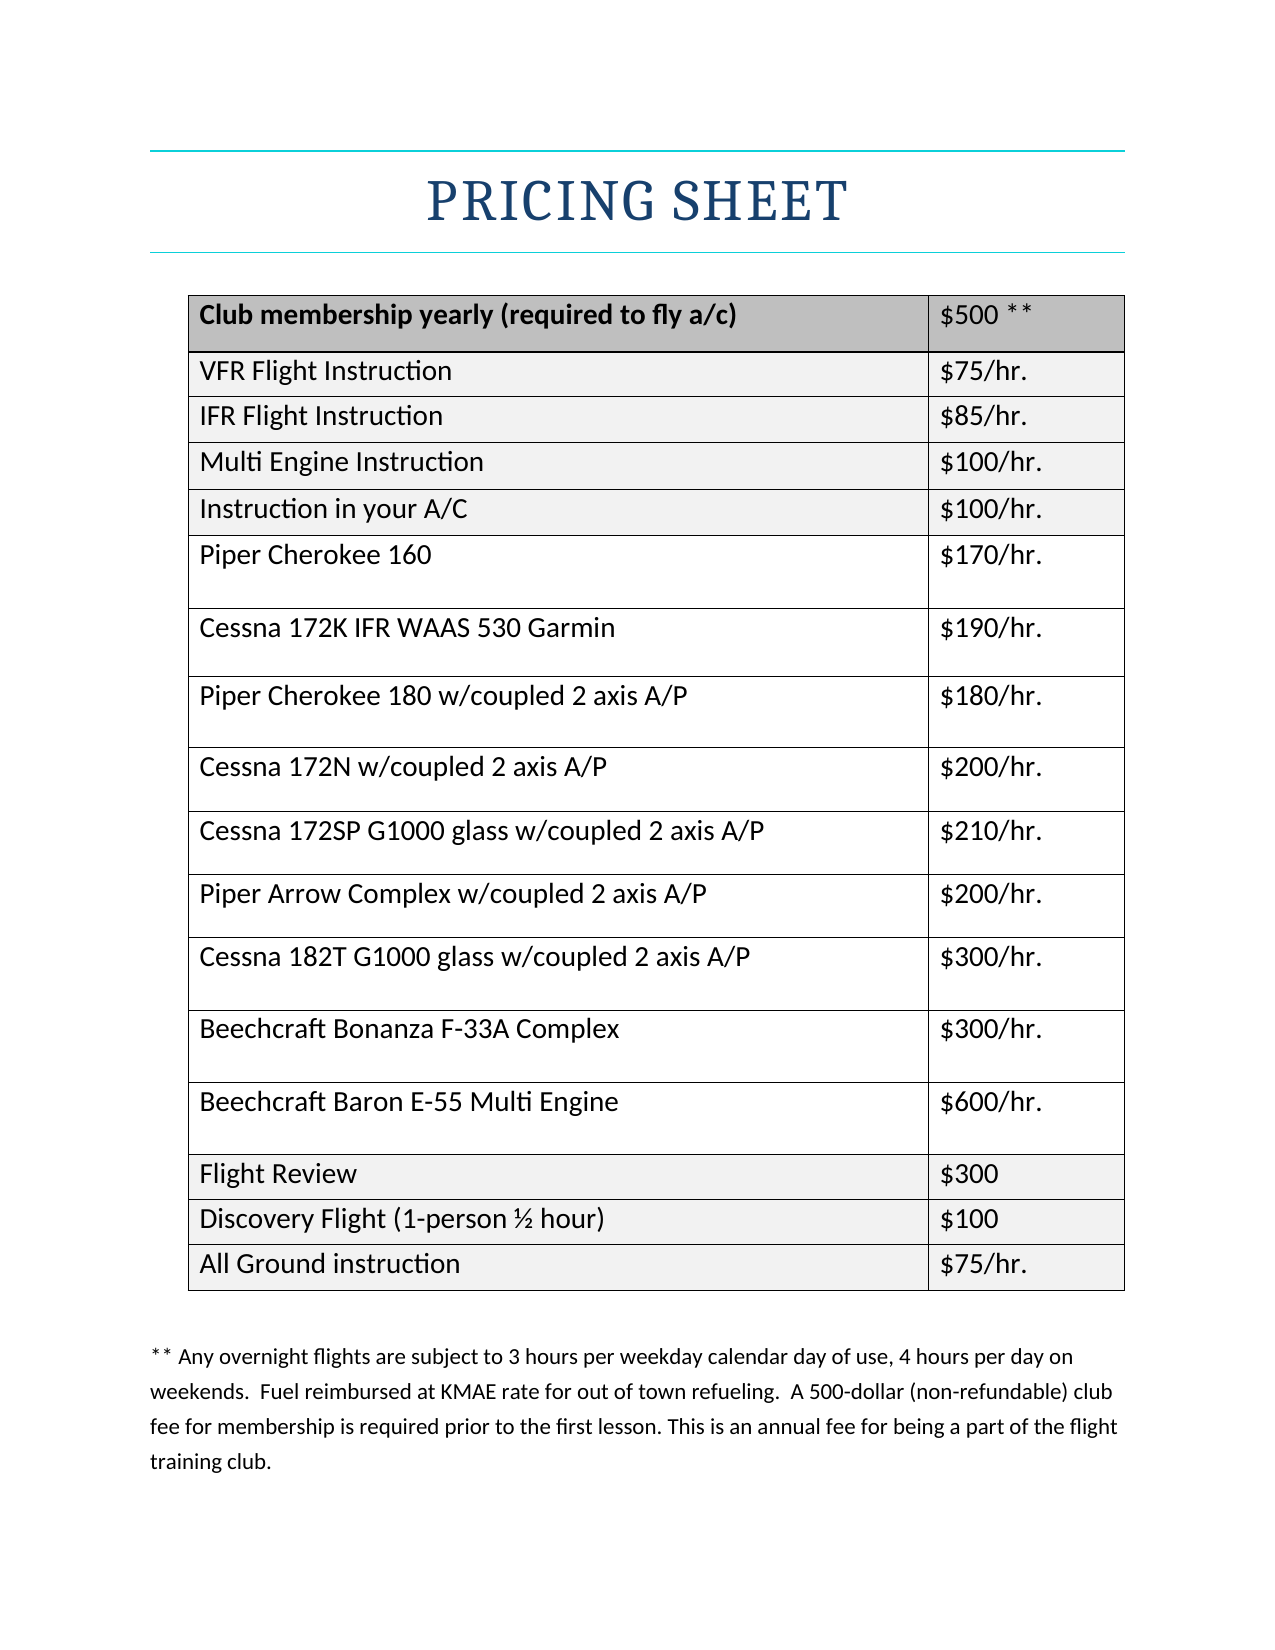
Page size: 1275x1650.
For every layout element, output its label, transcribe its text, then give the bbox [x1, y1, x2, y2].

table_cell $85/hr. [929, 397, 1124, 442]
table_cell $100/hr. [929, 443, 1124, 489]
table_cell Piper Cherokee 160 [189, 536, 928, 608]
table_cell $300/hr. [929, 1011, 1124, 1082]
table_cell Cessna 172N w/coupled 2 axis A/P [189, 748, 928, 811]
table_cell Beechcraft Bonanza F-33A Complex [189, 1011, 928, 1082]
table_cell Flight Review [189, 1155, 928, 1199]
table_cell $200/hr. [929, 748, 1124, 811]
table_cell Cessna 182T G1000 glass w/coupled 2 axis A/P [189, 938, 928, 1009]
table_cell Discovery Flight (1-person ½ hour) [189, 1200, 928, 1244]
table_cell Cessna 172SP G1000 glass w/coupled 2 axis A/P [189, 812, 928, 874]
table_cell $600/hr. [929, 1083, 1124, 1154]
table_header Club membership yearly (required to fly a/c) [189, 296, 928, 351]
table_cell $100 [929, 1200, 1124, 1244]
table_cell $300 [929, 1155, 1124, 1199]
table_cell $170/hr. [929, 536, 1124, 608]
title Pricing Sheet [150, 152, 1125, 252]
table_cell $300/hr. [929, 938, 1124, 1009]
text ** Any overnight flights are subject to 3 hours per weekday calendar day of use, 4 hours per day on weekends. Fuel reimbursed at KMAE rate for out of town refueling. A 500-dollar (non-refundable) club fee for membership is required prior to the first lesson. This is an annual fee for being a part of the flight training club. [150, 1342, 1125, 1475]
table_cell $210/hr. [929, 812, 1124, 874]
table_cell Piper Cherokee 180 w/coupled 2 axis A/P [189, 677, 928, 747]
table_cell $75/hr. [929, 353, 1124, 396]
table_cell All Ground instruction [189, 1245, 928, 1290]
table_header $500 ** [929, 296, 1124, 351]
table_cell $190/hr. [929, 609, 1124, 676]
table_cell VFR Flight Instruction [189, 353, 928, 396]
table_cell $100/hr. [929, 490, 1124, 535]
table_cell $75/hr. [929, 1245, 1124, 1290]
table_cell $200/hr. [929, 875, 1124, 937]
table_cell Beechcraft Baron E-55 Multi Engine [189, 1083, 928, 1154]
table_cell Multi Engine Instruction [189, 443, 928, 489]
table_cell Cessna 172K IFR WAAS 530 Garmin [189, 609, 928, 676]
table_cell IFR Flight Instruction [189, 397, 928, 442]
table_cell $180/hr. [929, 677, 1124, 747]
table_cell Piper Arrow Complex w/coupled 2 axis A/P [189, 875, 928, 937]
table_cell Instruction in your A/C [189, 490, 928, 535]
